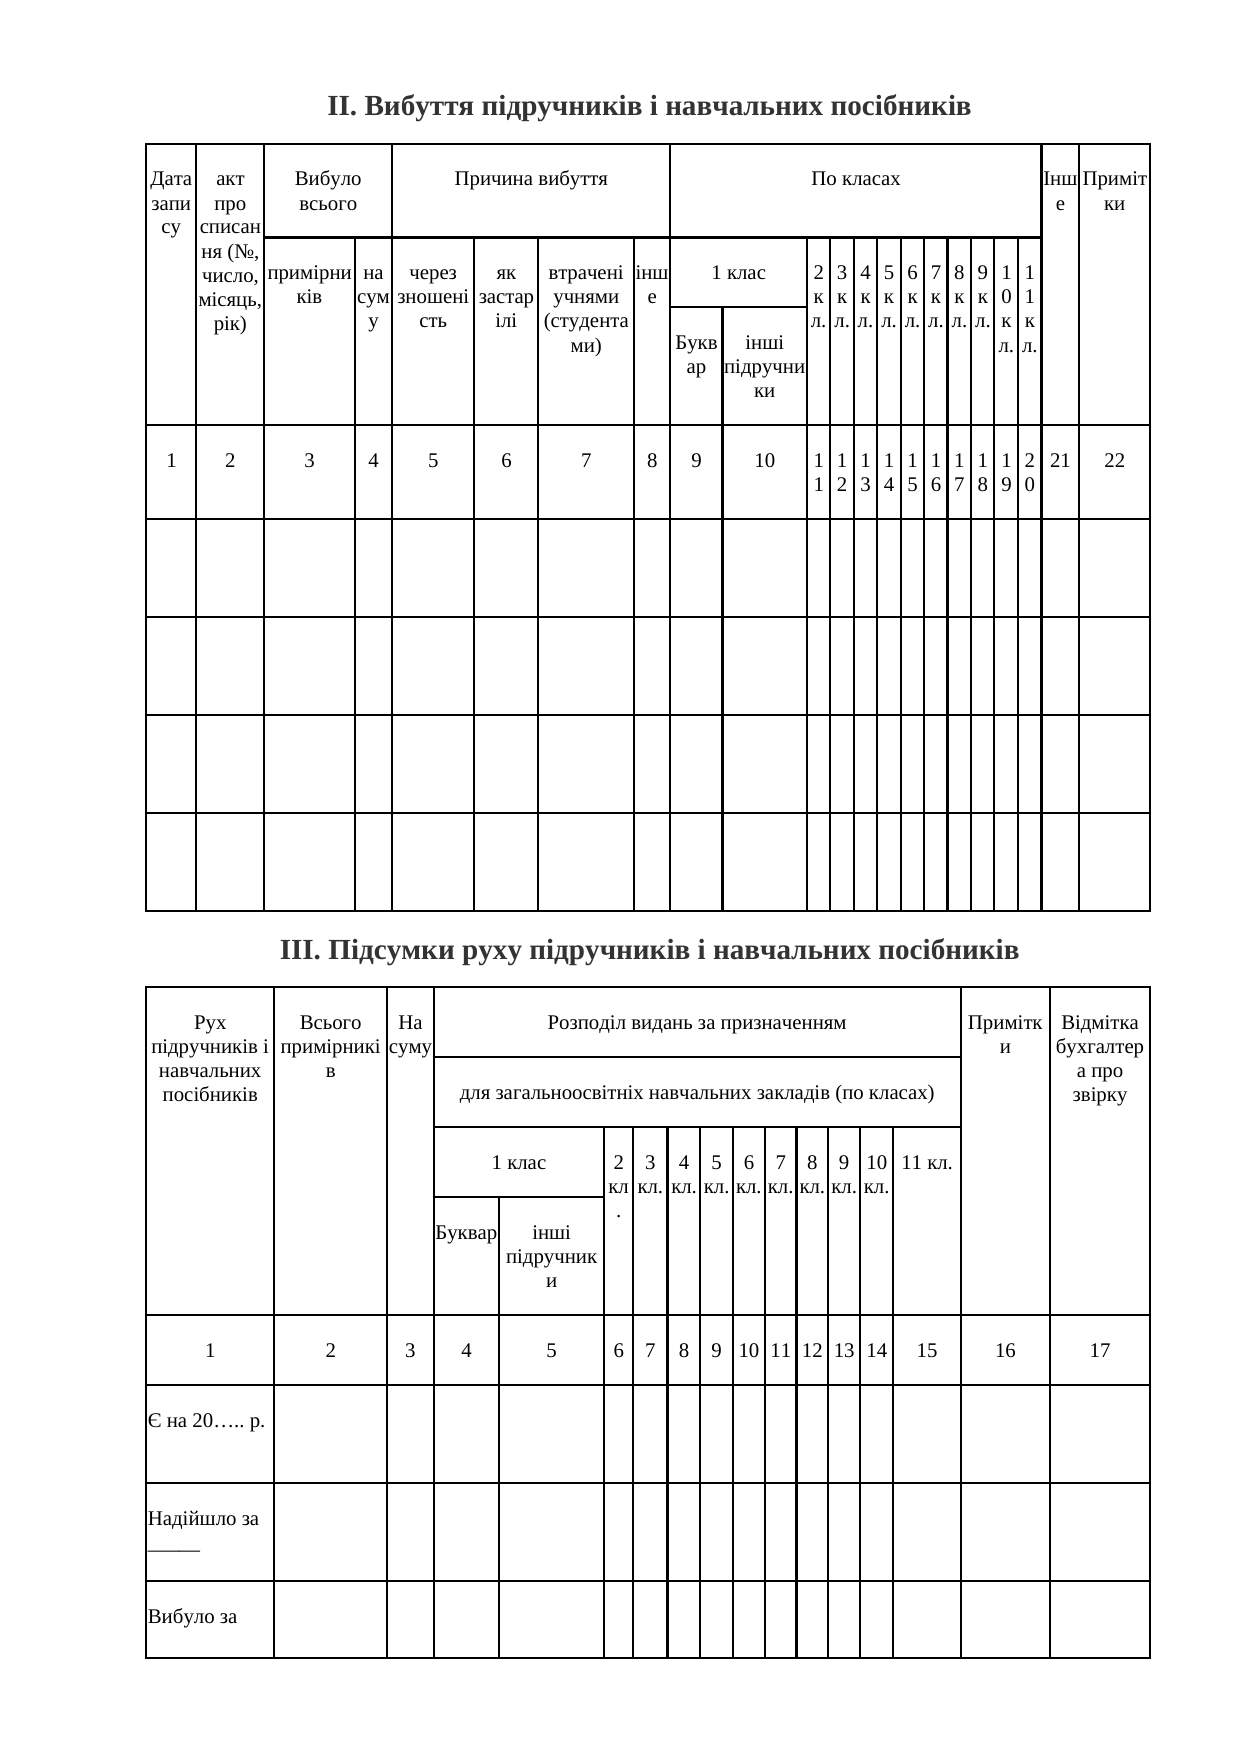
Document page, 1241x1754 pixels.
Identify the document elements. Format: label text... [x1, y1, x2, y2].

table_cell 10 [724, 426, 806, 518]
table_cell [878, 814, 900, 910]
table_cell 20 [1019, 426, 1040, 518]
table_cell інше [635, 239, 669, 424]
table_cell 8 кл. [949, 239, 970, 424]
table_cell [724, 520, 806, 616]
table_cell [894, 1386, 960, 1482]
table_cell [1043, 716, 1078, 812]
table_cell 5 [500, 1316, 603, 1384]
table_cell [798, 1582, 827, 1657]
table_cell 19 [995, 426, 1017, 518]
table_cell [995, 618, 1017, 714]
table_cell [808, 814, 829, 910]
table_cell 3 кл. [634, 1128, 666, 1314]
table_cell [1019, 716, 1040, 812]
table_cell [798, 1484, 827, 1579]
table_cell [925, 716, 946, 812]
table_cell [265, 520, 354, 616]
table_cell [634, 1582, 666, 1657]
table_cell [949, 716, 970, 812]
table_cell [995, 520, 1017, 616]
table_cell 2 [197, 426, 263, 518]
table_header Вибуло всього [265, 145, 391, 236]
table_cell [949, 520, 970, 616]
table_cell примірників [265, 239, 354, 424]
table_cell [393, 814, 473, 910]
table_cell [669, 1484, 699, 1579]
table_cell [393, 520, 473, 616]
table_cell [766, 1484, 795, 1579]
table_cell 6 [605, 1316, 632, 1384]
table_cell [539, 618, 633, 714]
table_cell [147, 716, 195, 812]
table_cell [724, 618, 806, 714]
table_cell [265, 716, 354, 812]
table_cell 9 кл. [972, 239, 993, 424]
table_cell 1 [147, 1316, 273, 1384]
table_cell [894, 1582, 960, 1657]
table_header Відмітка бухгалтера про звірку [1051, 988, 1149, 1314]
table_cell 1 клас [671, 239, 806, 306]
table_cell [671, 618, 721, 714]
table_cell [1019, 814, 1040, 910]
table_cell 17 [1051, 1316, 1149, 1384]
table_cell 15 [902, 426, 923, 518]
table_cell [197, 520, 263, 616]
table_cell [855, 716, 876, 812]
table_cell [500, 1484, 603, 1579]
table_cell 11 кл. [894, 1128, 960, 1314]
table_cell [972, 814, 993, 910]
table_cell 4 кл. [855, 239, 876, 424]
table_cell [500, 1386, 603, 1482]
table_cell [635, 618, 669, 714]
table_cell [878, 618, 900, 714]
table_cell [147, 814, 195, 910]
table_cell 15 [894, 1316, 960, 1384]
table_cell [671, 716, 721, 812]
table_cell інші підручники [724, 308, 806, 424]
table_cell [388, 1582, 433, 1657]
table_cell Буквар [435, 1198, 498, 1314]
table_cell [894, 1484, 960, 1579]
table_cell [701, 1484, 732, 1579]
table_header Дата запису [147, 145, 195, 424]
table_cell 5 кл. [878, 239, 900, 424]
table_cell 9 [671, 426, 721, 518]
table_cell [878, 520, 900, 616]
table_cell [275, 1484, 386, 1579]
table_cell [393, 618, 473, 714]
table_cell [265, 618, 354, 714]
table_cell [701, 1582, 732, 1657]
table_cell [1051, 1484, 1149, 1579]
table_cell 5 кл. [701, 1128, 732, 1314]
table_cell [634, 1484, 666, 1579]
table_cell [634, 1386, 666, 1482]
table_cell [831, 618, 853, 714]
table_cell [147, 520, 195, 616]
table_cell [635, 814, 669, 910]
table_cell [1080, 814, 1149, 910]
table_cell 22 [1080, 426, 1149, 518]
table_cell [539, 716, 633, 812]
table_header акт про списання (№, число, місяць, рік) [197, 145, 263, 424]
table_cell [861, 1484, 892, 1579]
table_cell Буквар [671, 308, 721, 424]
table_cell 3 [265, 426, 354, 518]
table_cell [435, 1582, 498, 1657]
table_cell [635, 716, 669, 812]
table_cell [1051, 1386, 1149, 1482]
table_cell 21 [1043, 426, 1078, 518]
table_cell [393, 716, 473, 812]
table_header На суму [388, 988, 433, 1314]
table_header Причина вибуття [393, 145, 669, 236]
table_cell 9 [701, 1316, 732, 1384]
table_cell [275, 1386, 386, 1482]
table_cell 7 кл. [766, 1128, 795, 1314]
table_cell Є на 20….. р. [147, 1386, 273, 1482]
table_cell [808, 618, 829, 714]
table_header Всього примірників [275, 988, 386, 1314]
table_cell [197, 814, 263, 910]
table_cell 2 кл. [605, 1128, 632, 1314]
table_cell [962, 1484, 1049, 1579]
table_cell 11 [808, 426, 829, 518]
table_cell [831, 716, 853, 812]
table_cell 4 кл. [669, 1128, 699, 1314]
table_cell 10 [734, 1316, 764, 1384]
table_cell [475, 618, 537, 714]
table_cell 7 [634, 1316, 666, 1384]
table_cell [701, 1386, 732, 1482]
table_cell [539, 814, 633, 910]
table_cell 12 [798, 1316, 827, 1384]
table_cell 3 кл. [831, 239, 853, 424]
table_cell [949, 618, 970, 714]
table_cell [388, 1386, 433, 1482]
table_cell [878, 716, 900, 812]
table_cell [972, 618, 993, 714]
table_cell [1019, 520, 1040, 616]
table_cell 4 [435, 1316, 498, 1384]
table_cell [356, 520, 391, 616]
table_cell [671, 520, 721, 616]
table_cell [902, 618, 923, 714]
table_cell [831, 520, 853, 616]
table_cell [855, 618, 876, 714]
table_cell [861, 1386, 892, 1482]
table_cell 7 кл. [925, 239, 946, 424]
table_cell [766, 1582, 795, 1657]
table_cell 5 [393, 426, 473, 518]
table_cell 1 клас [435, 1128, 603, 1196]
table_cell [925, 814, 946, 910]
table_cell [435, 1484, 498, 1579]
table_cell [734, 1386, 764, 1482]
table_cell [197, 716, 263, 812]
table_cell 2 кл. [808, 239, 829, 424]
table_cell 6 кл. [734, 1128, 764, 1314]
table_cell [671, 814, 721, 910]
table_cell Вибуло за ______ [147, 1582, 273, 1657]
table_cell [1080, 520, 1149, 616]
table_header Рух підручників і навчальних посібників [147, 988, 273, 1314]
table_cell [798, 1386, 827, 1482]
table_cell [734, 1582, 764, 1657]
table_cell 2 [275, 1316, 386, 1384]
table_cell 11 [766, 1316, 795, 1384]
text ІІ. Вибуття підручників і навчальних посібників [208, 88, 1091, 122]
table_cell [605, 1386, 632, 1482]
table_cell [475, 716, 537, 812]
table_cell [829, 1484, 859, 1579]
table_cell як застарілі [475, 239, 537, 424]
table_cell 13 [855, 426, 876, 518]
table_cell 6 [475, 426, 537, 518]
text ІІІ. Підсумки руху підручників і навчальних посібників [208, 932, 1091, 966]
table_cell [902, 716, 923, 812]
table_cell [808, 716, 829, 812]
table_cell [605, 1582, 632, 1657]
table_cell 11 кл. [1019, 239, 1040, 424]
table_cell [500, 1582, 603, 1657]
table_cell [635, 520, 669, 616]
table_cell [1080, 618, 1149, 714]
table_cell через зношеність [393, 239, 473, 424]
table_cell 9 кл. [829, 1128, 859, 1314]
table_cell 16 [962, 1316, 1049, 1384]
table_cell [356, 716, 391, 812]
table_cell [808, 520, 829, 616]
table_cell 7 [539, 426, 633, 518]
table_cell 8 [635, 426, 669, 518]
table_cell [388, 1484, 433, 1579]
table_cell 4 [356, 426, 391, 518]
table_cell [831, 814, 853, 910]
table_cell 13 [829, 1316, 859, 1384]
table_cell [1019, 618, 1040, 714]
table_cell [855, 520, 876, 616]
table_cell втрачені учнями (студентами) [539, 239, 633, 424]
table_header Розподіл видань за призначенням [435, 988, 960, 1056]
table_cell [605, 1484, 632, 1579]
table_cell 12 [831, 426, 853, 518]
table_cell [829, 1386, 859, 1482]
table_cell 3 [388, 1316, 433, 1384]
table_cell [995, 716, 1017, 812]
table_cell 10 кл. [861, 1128, 892, 1314]
table_cell [724, 814, 806, 910]
table_header Примітки [1080, 145, 1149, 424]
table_cell [265, 814, 354, 910]
table_cell 10 кл. [995, 239, 1017, 424]
table_header По класах [671, 145, 1040, 236]
table_cell [197, 618, 263, 714]
table_cell [275, 1582, 386, 1657]
table_cell 16 [925, 426, 946, 518]
table_cell [475, 520, 537, 616]
table_cell [1043, 814, 1078, 910]
table_cell [902, 814, 923, 910]
table_cell [925, 618, 946, 714]
table_cell [972, 520, 993, 616]
table_cell [734, 1484, 764, 1579]
table_cell [1043, 520, 1078, 616]
table_cell на суму [356, 239, 391, 424]
table_cell [972, 716, 993, 812]
table_cell 14 [878, 426, 900, 518]
table_cell [147, 618, 195, 714]
table_cell [539, 520, 633, 616]
table_cell [925, 520, 946, 616]
table_cell [995, 814, 1017, 910]
table_header Примітки [962, 988, 1049, 1314]
table_cell 17 [949, 426, 970, 518]
table_cell 8 кл. [798, 1128, 827, 1314]
table_cell 6 кл. [902, 239, 923, 424]
table_cell [475, 814, 537, 910]
table_cell [1043, 618, 1078, 714]
table_cell [949, 814, 970, 910]
table_cell [669, 1386, 699, 1482]
table_cell для загальноосвітніх навчальних закладів (по класах) [435, 1058, 960, 1126]
table_cell [1051, 1582, 1149, 1657]
table_cell інші підручники [500, 1198, 603, 1314]
table_cell 14 [861, 1316, 892, 1384]
table_cell [829, 1582, 859, 1657]
table_cell [1080, 716, 1149, 812]
table_cell [669, 1582, 699, 1657]
table_cell [861, 1582, 892, 1657]
table_cell Надійшло за _____ [147, 1484, 273, 1579]
table_header Інше [1043, 145, 1078, 424]
table_cell [356, 814, 391, 910]
table_cell [724, 716, 806, 812]
table_cell [902, 520, 923, 616]
table_cell 18 [972, 426, 993, 518]
table_cell [435, 1386, 498, 1482]
table_cell 1 [147, 426, 195, 518]
table_cell [766, 1386, 795, 1482]
table_cell [855, 814, 876, 910]
table_cell [962, 1386, 1049, 1482]
table_cell 8 [669, 1316, 699, 1384]
table_cell [962, 1582, 1049, 1657]
table_cell [356, 618, 391, 714]
